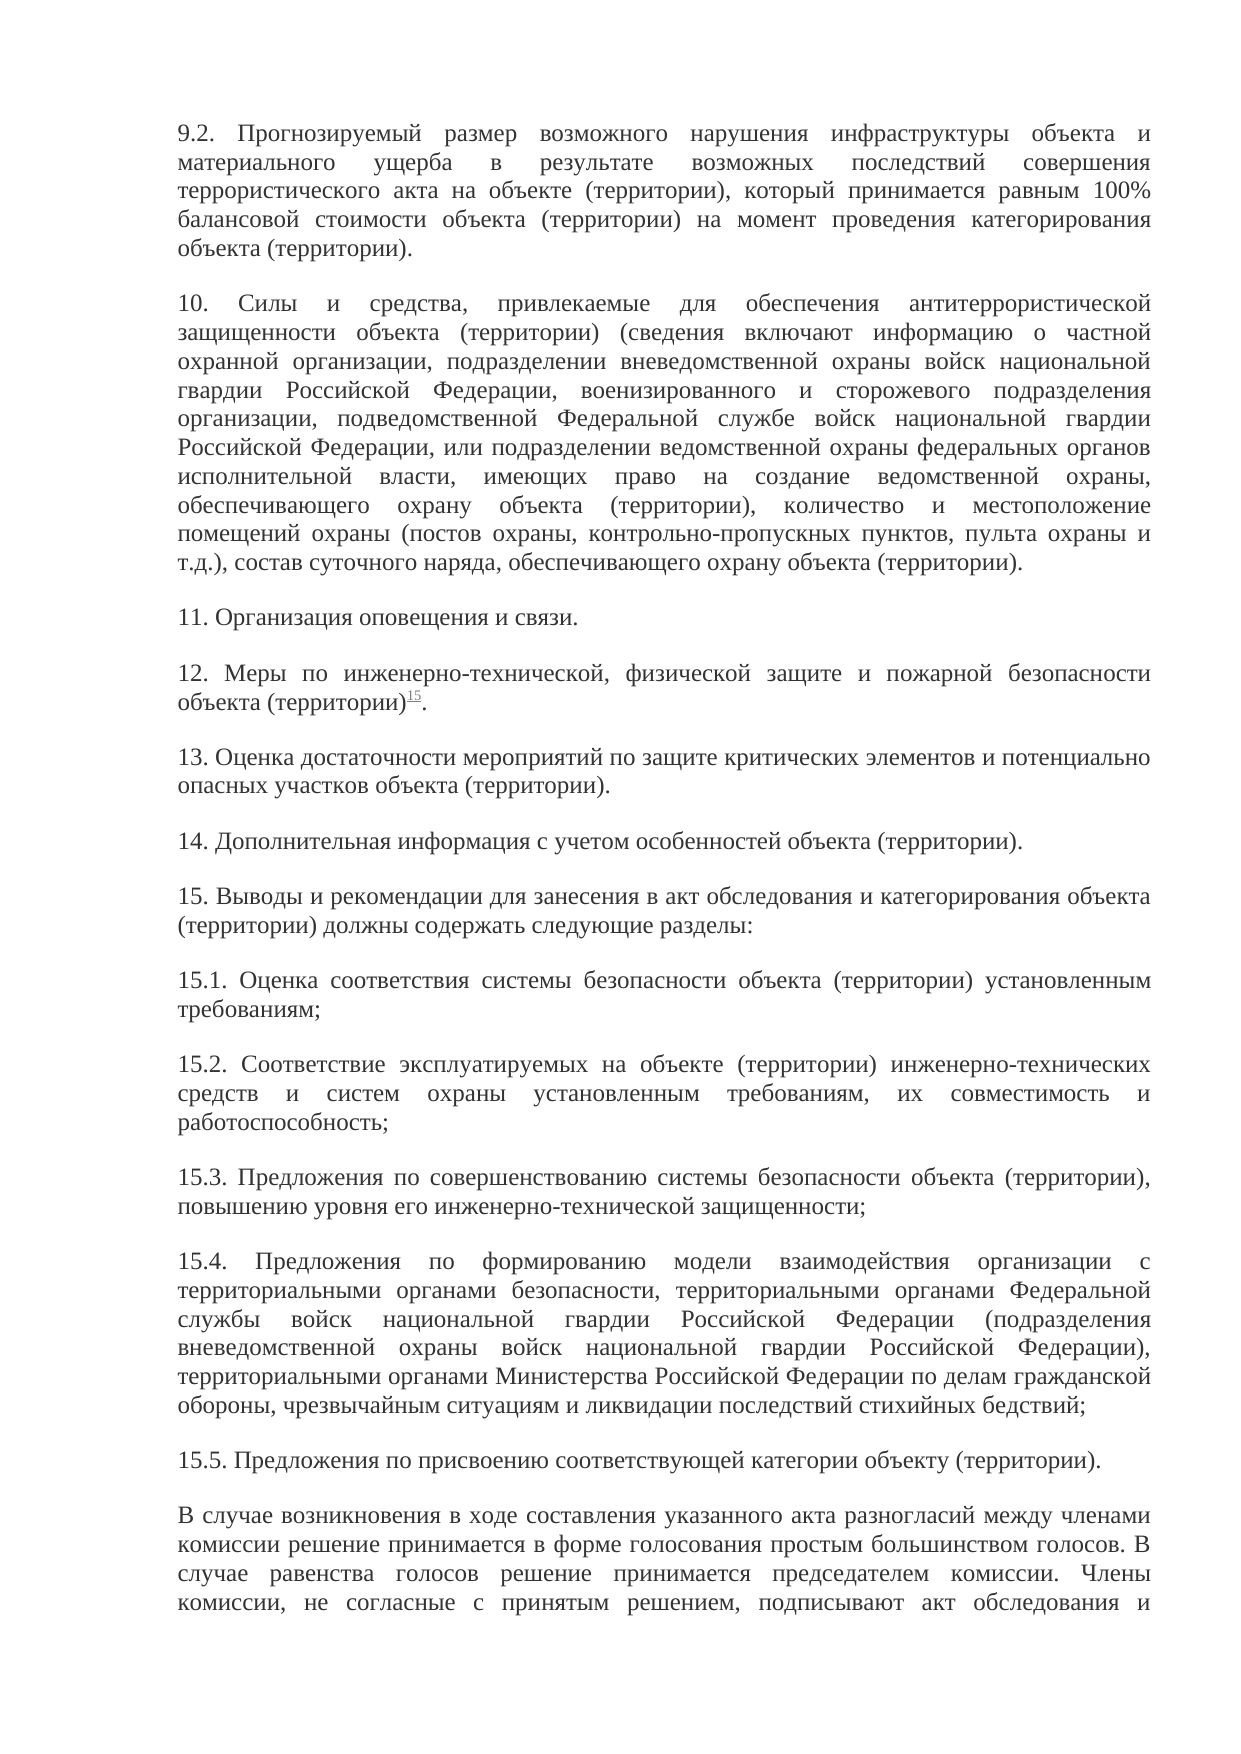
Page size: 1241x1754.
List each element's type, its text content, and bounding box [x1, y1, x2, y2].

text 15.4. Предложения по формированию модели взаимодействия организации с территориальными органами безопасности, территориальными органами Федеральной службы войск национальной гвардии Российской Федерации (подразделения вневедомственной охраны войск национальной гвардии Российской Федерации), территориальными органами Министерства Российской Федерации по делам гражданской обороны, чрезвычайным ситуациям и ликвидации последствий стихийных бедствий; [177, 1246, 1152, 1419]
text 12. Меры по инженерно-технической, физической защите и пожарной безопасности объекта (территории)15. [177, 658, 1152, 715]
text 9.2. Прогнозируемый размер возможного нарушения инфраструктуры объекта и материального ущерба в результате возможных последствий совершения террористического акта на объекте (территории), который принимается равным 100% балансовой стоимости объекта (территории) на момент проведения категорирования объекта (территории). [177, 118, 1152, 262]
text 10. Силы и средства, привлекаемые для обеспечения антитеррористической защищенности объекта (территории) (сведения включают информацию о частной охранной организации, подразделении вневедомственной охраны войск национальной гвардии Российской Федерации, военизированного и сторожевого подразделения организации, подведомственной Федеральной службе войск национальной гвардии Российской Федерации, или подразделении ведомственной охраны федеральных органов исполнительной власти, имеющих право на создание ведомственной охраны, обеспечивающего охрану объекта (территории), количество и местоположение помещений охраны (постов охраны, контрольно-пропускных пунктов, пульта охраны и т.д.), состав суточного наряда, обеспечивающего охрану объекта (территории). [177, 288, 1152, 576]
text 15.2. Соответствие эксплуатируемых на объекте (территории) инженерно-технических средств и систем охраны установленным требованиям, их совместимость и работоспособность; [177, 1049, 1152, 1136]
text 15.5. Предложения по присвоению соответствующей категории объекту (территории). [177, 1445, 1152, 1474]
text 15. Выводы и рекомендации для занесения в акт обследования и категорирования объекта (территории) должны содержать следующие разделы: [177, 881, 1152, 939]
text 15.3. Предложения по совершенствованию системы безопасности объекта (территории), повышению уровня его инженерно-технической защищенности; [177, 1162, 1152, 1220]
text 11. Организация оповещения и связи. [177, 602, 1152, 631]
text 14. Дополнительная информация с учетом особенностей объекта (территории). [177, 826, 1152, 855]
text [177, 1501, 1152, 1616]
text 13. Оценка достаточности мероприятий по защите критических элементов и потенциально опасных участков объекта (территории). [177, 742, 1152, 799]
text 15.1. Оценка соответствия системы безопасности объекта (территории) установленным требованиям; [177, 965, 1152, 1023]
